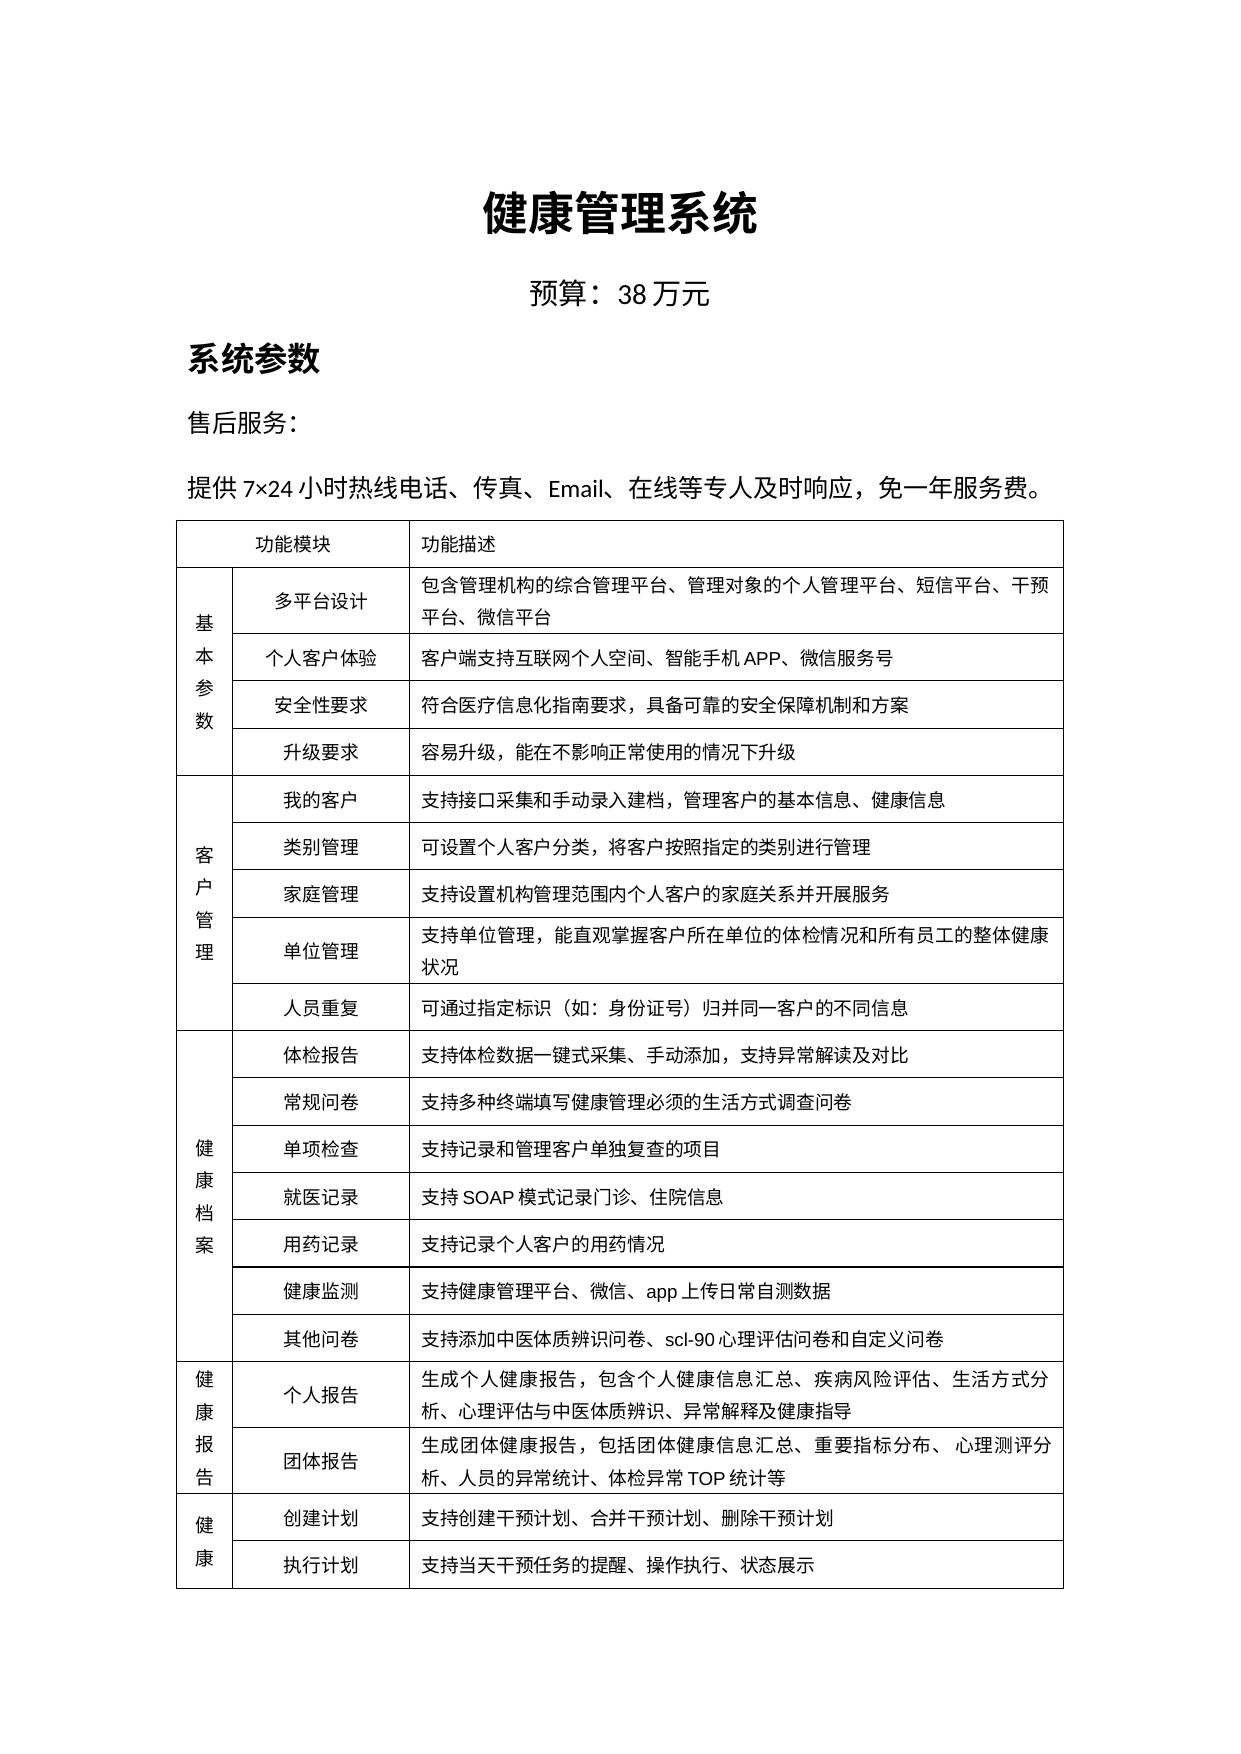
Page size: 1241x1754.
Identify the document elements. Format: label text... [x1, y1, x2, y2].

table_header 功能模块 [177, 521, 409, 567]
table_cell 升级要求 [233, 729, 409, 775]
table_cell 健康干预 [177, 1494, 232, 1588]
table_cell 可设置个人客户分类，将客户按照指定的类别进行管理 [410, 823, 1063, 869]
table_cell 类别管理 [233, 823, 409, 869]
table_cell 执行计划 [233, 1541, 409, 1588]
table_cell 支持记录和管理客户单独复查的项目 [410, 1126, 1063, 1172]
table_cell 其他问卷 [233, 1315, 409, 1361]
table_cell 容易升级，能在不影响正常使用的情况下升级 [410, 729, 1063, 775]
table_cell 支持当天干预任务的提醒、操作执行、状态展示 [410, 1541, 1063, 1588]
table_cell 支持设置机构管理范围内个人客户的家庭关系并开展服务 [410, 870, 1063, 917]
table_cell 包含管理机构的综合管理平台、管理对象的个人管理平台、短信平台、干预平台、微信平台 [410, 568, 1063, 633]
table_cell 支持接口采集和手动录入建档，管理客户的基本信息、健康信息 [410, 776, 1063, 822]
table_cell 我的客户 [233, 776, 409, 822]
table_cell 创建计划 [233, 1494, 409, 1540]
text 健康管理系统 [187, 162, 1053, 259]
table_cell 就医记录 [233, 1173, 409, 1219]
text 提供7×24小时热线电话、传真、Email、在线等专人及时响应，免一年服务费。 [187, 454, 1053, 519]
table_cell 体检报告 [233, 1031, 409, 1077]
table_cell 支持健康管理平台、微信、app上传日常自测数据 [410, 1268, 1063, 1314]
table_cell 支持创建干预计划、合并干预计划、删除干预计划 [410, 1494, 1063, 1540]
table_cell 健康监测 [233, 1268, 409, 1314]
table_cell 支持体检数据一键式采集、手动添加，支持异常解读及对比 [410, 1031, 1063, 1077]
text 售后服务： [187, 389, 1053, 454]
table_cell 单项检查 [233, 1126, 409, 1172]
table_cell 多平台设计 [233, 568, 409, 633]
table_cell 客户管理 [177, 776, 232, 1030]
table_cell 可通过指定标识（如：身份证号）归并同一客户的不同信息 [410, 984, 1063, 1030]
table_cell 支持添加中医体质辨识问卷、scl-90心理评估问卷和自定义问卷 [410, 1315, 1063, 1361]
table_cell 常规问卷 [233, 1078, 409, 1124]
table_cell 支持单位管理，能直观掌握客户所在单位的体检情况和所有员工的整体健康状况 [410, 918, 1063, 983]
text 预算：38万元 [187, 259, 1053, 324]
table_cell 健康报告 [177, 1362, 232, 1493]
table_cell 人员重复 [233, 984, 409, 1030]
table_cell 支持SOAP模式记录门诊、住院信息 [410, 1173, 1063, 1219]
table_cell 单位管理 [233, 918, 409, 983]
table_cell 安全性要求 [233, 681, 409, 727]
table_cell 团体报告 [233, 1428, 409, 1493]
table_cell 健康档案 [177, 1031, 232, 1361]
table_cell 个人报告 [233, 1362, 409, 1427]
table_cell 生成团体健康报告，包括团体健康信息汇总、重要指标分布、心理测评分析、人员的异常统计、体检异常TOP统计等 [410, 1428, 1063, 1493]
table_cell 生成个人健康报告，包含个人健康信息汇总、疾病风险评估、生活方式分析、心理评估与中医体质辨识、异常解释及健康指导 [410, 1362, 1063, 1427]
table_cell 基本参数 [177, 568, 232, 775]
table_cell 支持多种终端填写健康管理必须的生活方式调查问卷 [410, 1078, 1063, 1124]
table_cell 客户端支持互联网个人空间、智能手机APP、微信服务号 [410, 634, 1063, 680]
text 系统参数 [187, 324, 1053, 389]
table_header 功能描述 [410, 521, 1063, 567]
table_cell 家庭管理 [233, 870, 409, 917]
table_cell 支持记录个人客户的用药情况 [410, 1220, 1063, 1266]
table_cell 个人客户体验 [233, 634, 409, 680]
table_cell 用药记录 [233, 1220, 409, 1266]
table_cell 符合医疗信息化指南要求，具备可靠的安全保障机制和方案 [410, 681, 1063, 727]
